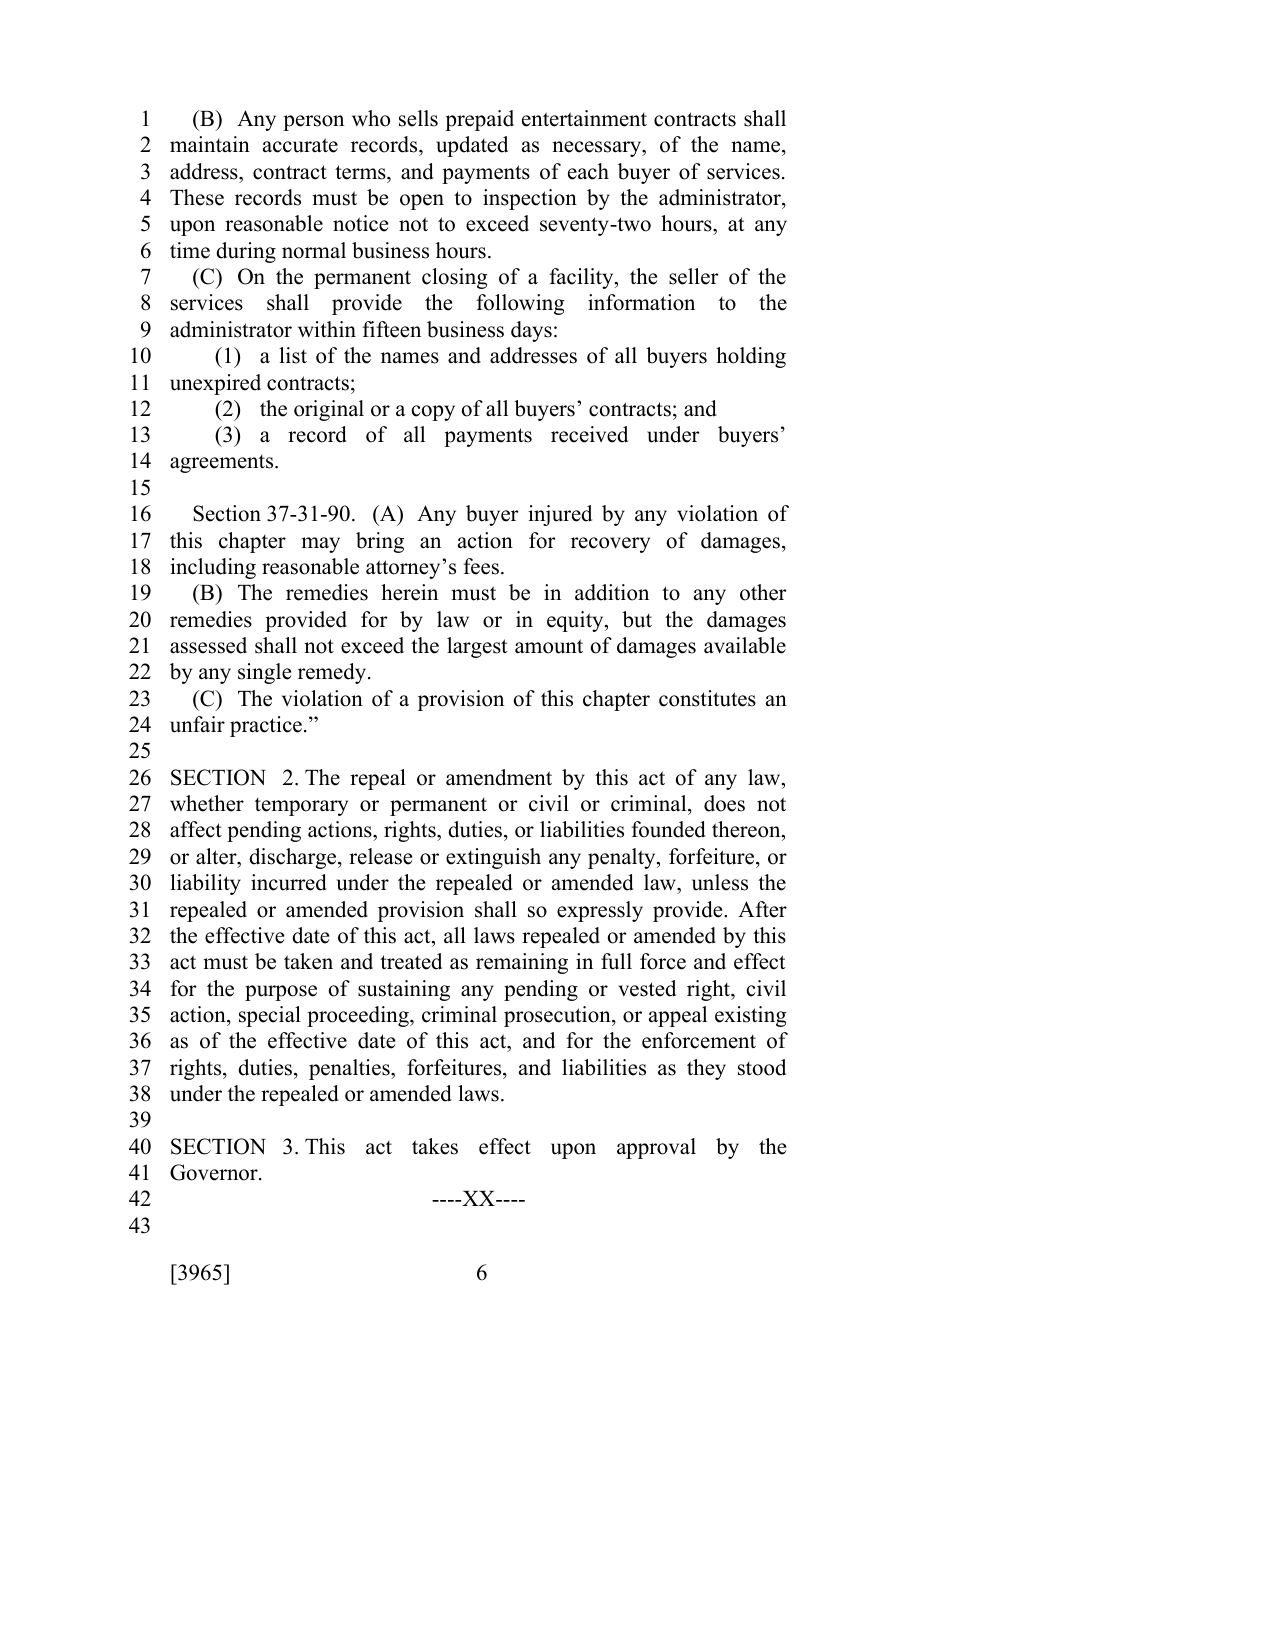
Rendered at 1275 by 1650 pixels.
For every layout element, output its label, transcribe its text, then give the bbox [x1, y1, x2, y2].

text (B) Any person who sells prepaid entertainment contracts shall maintain accurate records, updated as necessary, of the name, address, contract terms, and payments of each buyer of services. These records must be open to inspection by the administrator, upon reasonable notice not to exceed seventy-two hours, at any time during normal business hours. [169, 105, 787, 263]
text (3) a record of all payments received under buyers’ agreements. [169, 421, 787, 474]
text Section 37-31-90. (A) Any buyer injured by any violation of this chapter may bring an action for recovery of damages, including reasonable attorney’s fees. [169, 500, 787, 579]
text (B) The remedies herein must be in addition to any other remedies provided for by law or in equity, but the damages assessed shall not exceed the largest amount of damages available by any single remedy. [169, 579, 787, 685]
text SECTION 3. This act takes effect upon approval by the Governor. [169, 1133, 787, 1186]
text (C) The violation of a provision of this chapter constitutes an unfair practice.” [169, 685, 787, 737]
text SECTION 2. The repeal or amendment by this act of any law, whether temporary or permanent or civil or criminal, does not affect pending actions, rights, duties, or liabilities founded thereon, or alter, discharge, release or extinguish any penalty, forfeiture, or liability incurred under the repealed or amended law, unless the repealed or amended provision shall so expressly provide. After the effective date of this act, all laws repealed or amended by this act must be taken and treated as remaining in full force and effect for the purpose of sustaining any pending or vested right, civil action, special proceeding, criminal prosecution, or appeal existing as of the effective date of this act, and for the enforcement of rights, duties, penalties, forfeitures, and liabilities as they stood under the repealed or amended laws. [169, 764, 787, 1106]
text (1) a list of the names and addresses of all buyers holding unexpired contracts; [169, 342, 787, 395]
text (2) the original or a copy of all buyers’ contracts; and [169, 395, 787, 421]
text ----XX---- [169, 1186, 787, 1212]
text (C) On the permanent closing of a facility, the seller of the services shall provide the following information to the administrator within fifteen business days: [169, 263, 787, 342]
